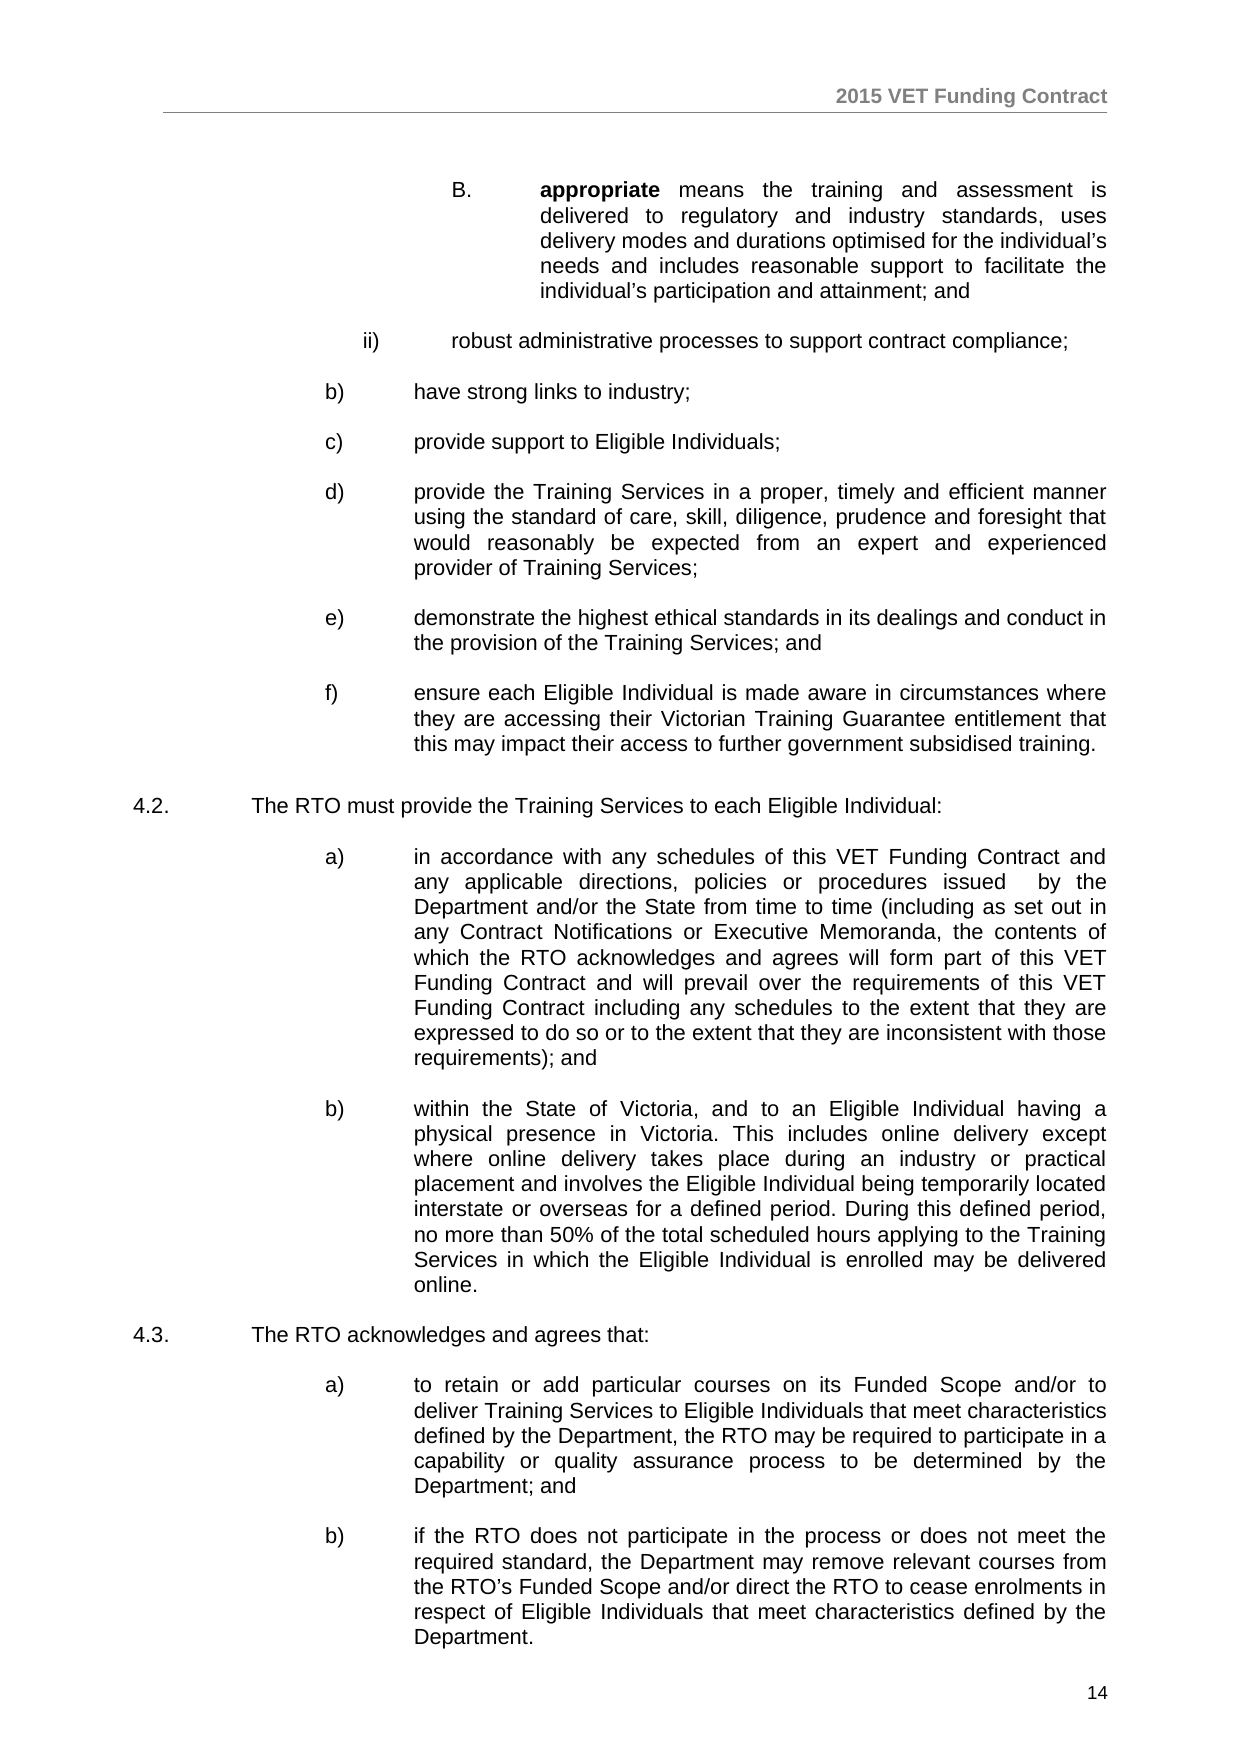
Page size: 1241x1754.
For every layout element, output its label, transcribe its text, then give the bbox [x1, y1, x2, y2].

subtitle within the State of Victoria, and to an Eligible Individual having a physical presence in Victoria. This includes online delivery except where online delivery takes place during an industry or practical placement and involves the Eligible Individual being temporarily located interstate or overseas for a defined period. During this defined period, no more than 50% of the total scheduled hours applying to the Training Services in which the Eligible Individual is enrolled may be delivered online. [325, 1095, 1107, 1297]
subtitle have strong links to industry; [325, 378, 1107, 404]
subtitle provide support to Eligible Individuals; [325, 429, 1107, 454]
subtitle appropriate means the training and assessment is delivered to regulatory and industry standards, uses delivery modes and durations optimised for the individual’s needs and includes reasonable support to facilitate the individual’s participation and attainment; and [451, 177, 1107, 303]
subtitle if the RTO does not participate in the process or does not meet the required standard, the Department may remove relevant courses from the RTO’s Funded Scope and/or direct the RTO to cease enrolments in respect of Eligible Individuals that meet characteristics defined by the Department. [325, 1523, 1107, 1649]
subtitle to retain or add particular courses on its Funded Scope and/or to deliver Training Services to Eligible Individuals that meet characteristics defined by the Department, the RTO may be required to participate in a capability or quality assurance process to be determined by the Department; and [325, 1372, 1107, 1498]
subtitle demonstrate the highest ethical standards in its dealings and conduct in the provision of the Training Services; and [325, 605, 1107, 655]
subtitle The RTO acknowledges and agrees that: [133, 1322, 1107, 1347]
subtitle provide the Training Services in a proper, timely and efficient manner using the standard of care, skill, diligence, prudence and foresight that would reasonably be expected from an expert and experienced provider of Training Services; [325, 479, 1107, 580]
subtitle robust administrative processes to support contract compliance; [363, 328, 1107, 353]
subtitle in accordance with any schedules of this VET Funding Contract and any applicable directions, policies or procedures issued by the Department and/or the State from time to time (including as set out in any Contract Notifications or Executive Memoranda, the contents of which the RTO acknowledges and agrees will form part of this VET Funding Contract and will prevail over the requirements of this VET Funding Contract including any schedules to the extent that they are expressed to do so or to the extent that they are inconsistent with those requirements); and [325, 843, 1107, 1070]
subtitle ensure each Eligible Individual is made aware in circumstances where they are accessing their Victorian Training Guarantee entitlement that this may impact their access to further government subsidised training. [325, 680, 1107, 756]
subtitle The RTO must provide the Training Services to each Eligible Individual: [133, 793, 1107, 818]
